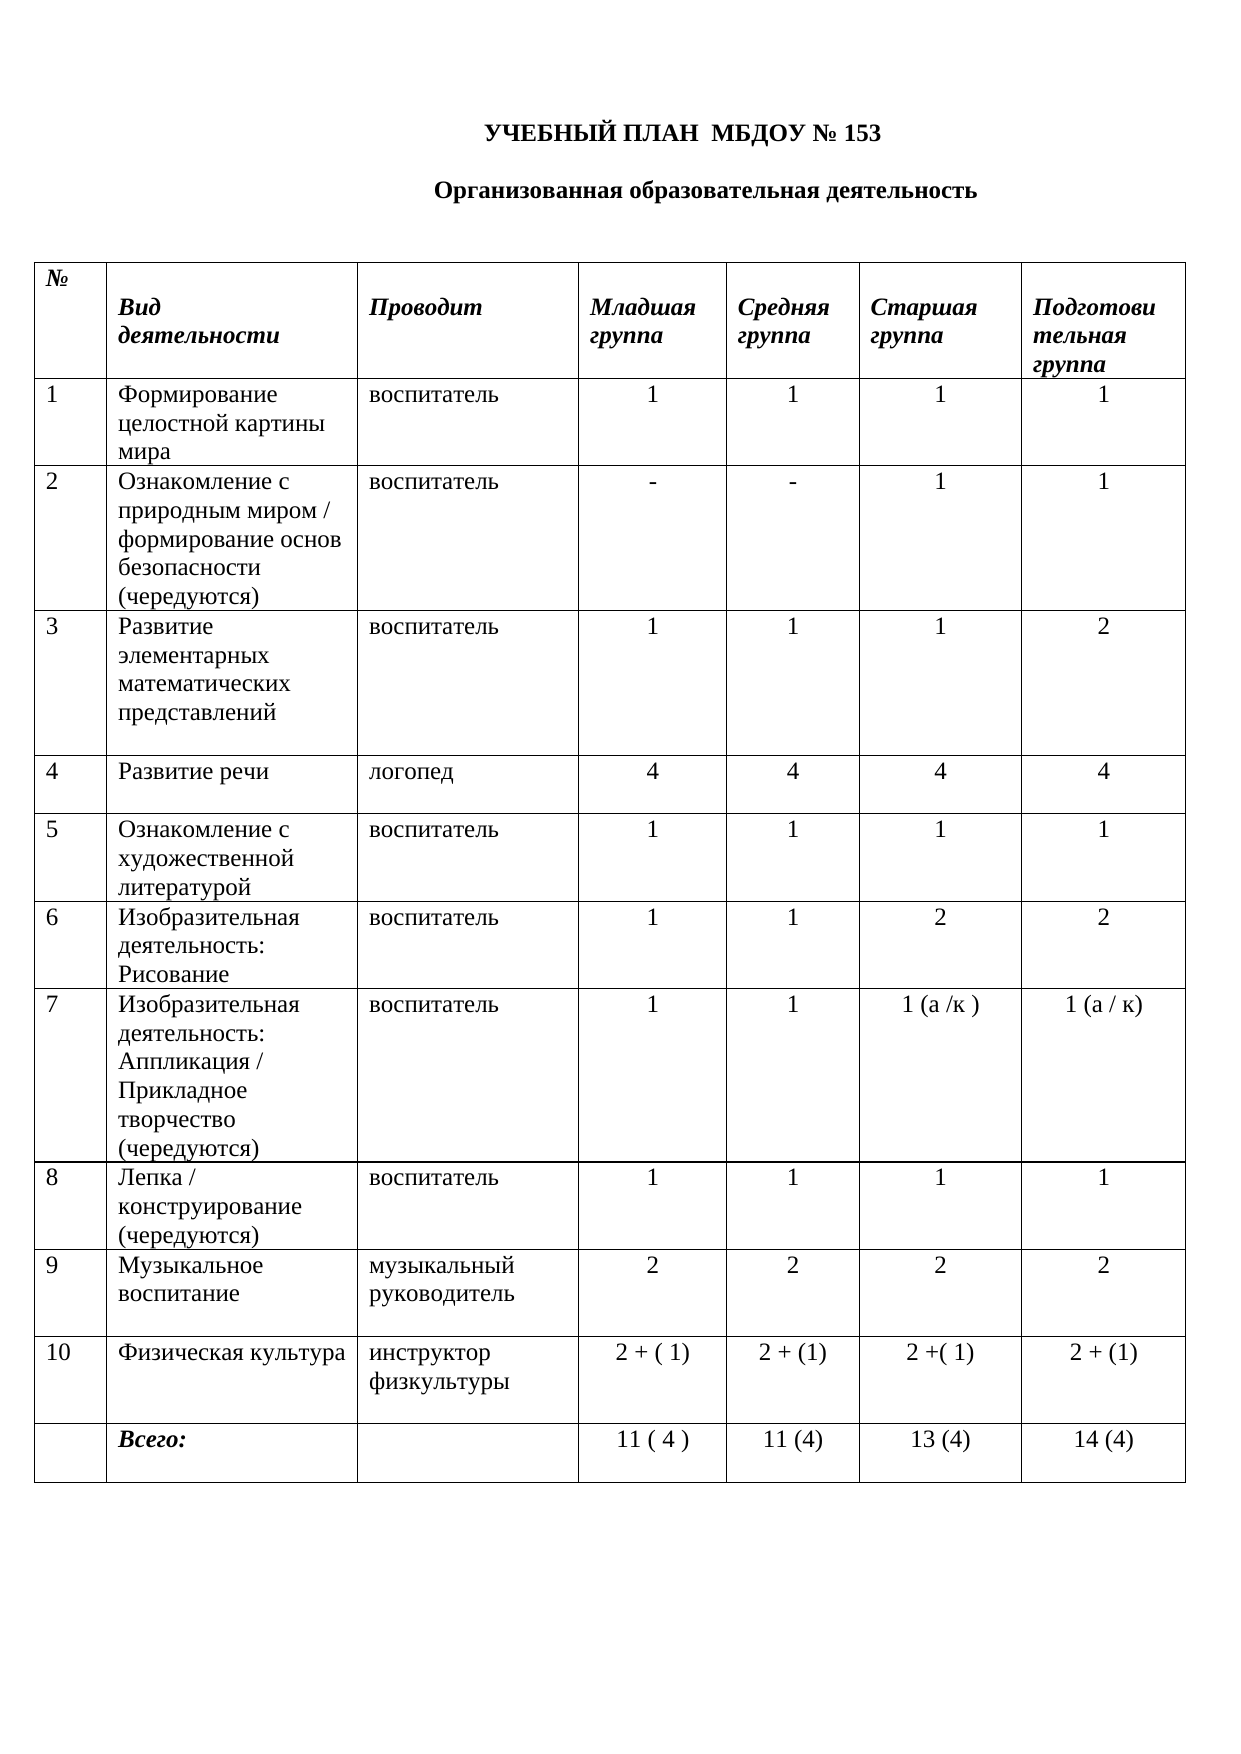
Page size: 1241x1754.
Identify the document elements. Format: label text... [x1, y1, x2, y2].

table_header Средняя группа [727, 263, 859, 378]
table_cell 4 [579, 756, 726, 813]
table_header Проводит [358, 263, 578, 378]
table_cell 2 [727, 1250, 859, 1336]
table_header № [35, 263, 106, 378]
table_cell 2 +( 1) [860, 1337, 1021, 1423]
table_cell 4 [860, 756, 1021, 813]
table_cell логопед [358, 756, 578, 813]
table_cell Формирование целостной картины мира [107, 379, 357, 465]
table_cell Изобразительная деятельность: Рисование [107, 902, 357, 988]
table_cell 4 [35, 756, 106, 813]
table_cell Ознакомление с художественной литературой [107, 814, 357, 901]
table_cell 1 [727, 1163, 859, 1249]
table_cell 1 [579, 611, 726, 755]
table_cell 14 (4) [1022, 1424, 1185, 1482]
table_header Подготовительная группа [1022, 263, 1185, 378]
table_cell 4 [727, 756, 859, 813]
table_cell 1 [1022, 466, 1185, 610]
table_cell 1 [727, 989, 859, 1161]
table_cell - [579, 466, 726, 610]
table_cell 2 + (1) [1022, 1337, 1185, 1423]
table_cell [358, 1424, 578, 1482]
table_cell 2 + (1) [727, 1337, 859, 1423]
table_cell 1 [579, 379, 726, 465]
table_cell 1 [727, 379, 859, 465]
table_cell воспитатель [358, 1163, 578, 1249]
table_cell 11 ( 4 ) [579, 1424, 726, 1482]
table_cell 2 [1022, 611, 1185, 755]
table_cell 1 [579, 902, 726, 988]
table_cell 13 (4) [860, 1424, 1021, 1482]
table_cell Развитие элементарных математических представлений [107, 611, 357, 755]
table_cell воспитатель [358, 989, 578, 1161]
text УЧЕБНЫЙ ПЛАН МБДОУ № 153 [177, 118, 1152, 147]
table_cell [35, 1424, 106, 1482]
table_cell 2 [1022, 1250, 1185, 1336]
table_cell 2 [1022, 902, 1185, 988]
table_cell 3 [35, 611, 106, 755]
table_cell воспитатель [358, 902, 578, 988]
table_cell инструктор физкультуры [358, 1337, 578, 1423]
table_cell 4 [1022, 756, 1185, 813]
table_cell воспитатель [358, 379, 578, 465]
table_cell 1 [579, 989, 726, 1161]
table_cell 1 [1022, 1163, 1185, 1249]
table_cell 1 (а /к ) [860, 989, 1021, 1161]
table_cell 9 [35, 1250, 106, 1336]
table_cell 1 [727, 902, 859, 988]
table_cell 1 [860, 611, 1021, 755]
table_header Вид деятельности [107, 263, 357, 378]
table_cell 5 [35, 814, 106, 901]
text Организованная образовательная деятельность [177, 176, 1152, 204]
table_cell 1 [860, 466, 1021, 610]
table_cell воспитатель [358, 466, 578, 610]
table_cell 1 [860, 379, 1021, 465]
table_cell 1 [860, 1163, 1021, 1249]
table_cell музыкальный руководитель [358, 1250, 578, 1336]
table_cell Развитие речи [107, 756, 357, 813]
table_cell 1 [579, 1163, 726, 1249]
table_cell 11 (4) [727, 1424, 859, 1482]
table_cell воспитатель [358, 611, 578, 755]
table_cell 8 [35, 1163, 106, 1249]
table_cell 1 [1022, 814, 1185, 901]
table_cell 2 [579, 1250, 726, 1336]
table_cell 2 + ( 1) [579, 1337, 726, 1423]
table_cell 2 [860, 1250, 1021, 1336]
table_cell 10 [35, 1337, 106, 1423]
table_cell 1 (а / к) [1022, 989, 1185, 1161]
table_header Младшая группа [579, 263, 726, 378]
table_header Старшая группа [860, 263, 1021, 378]
table_cell 1 [727, 611, 859, 755]
table_cell 2 [860, 902, 1021, 988]
table_cell Лепка / конструирование (чередуются) [107, 1163, 357, 1249]
table_cell 6 [35, 902, 106, 988]
table_cell 7 [35, 989, 106, 1161]
table_cell 1 [35, 379, 106, 465]
table_cell 1 [727, 814, 859, 901]
table_cell - [727, 466, 859, 610]
table_cell 1 [860, 814, 1021, 901]
table_cell Музыкальное воспитание [107, 1250, 357, 1336]
table_cell 1 [579, 814, 726, 901]
table_cell Всего: [107, 1424, 357, 1482]
table_cell Изобразительная деятельность: Аппликация / Прикладное творчество (чередуются) [107, 989, 357, 1161]
table_cell Физическая культура [107, 1337, 357, 1423]
table_cell 2 [35, 466, 106, 610]
table_cell воспитатель [358, 814, 578, 901]
table_cell 1 [1022, 379, 1185, 465]
table_cell Ознакомление с природным миром / формирование основ безопасности (чередуются) [107, 466, 357, 610]
